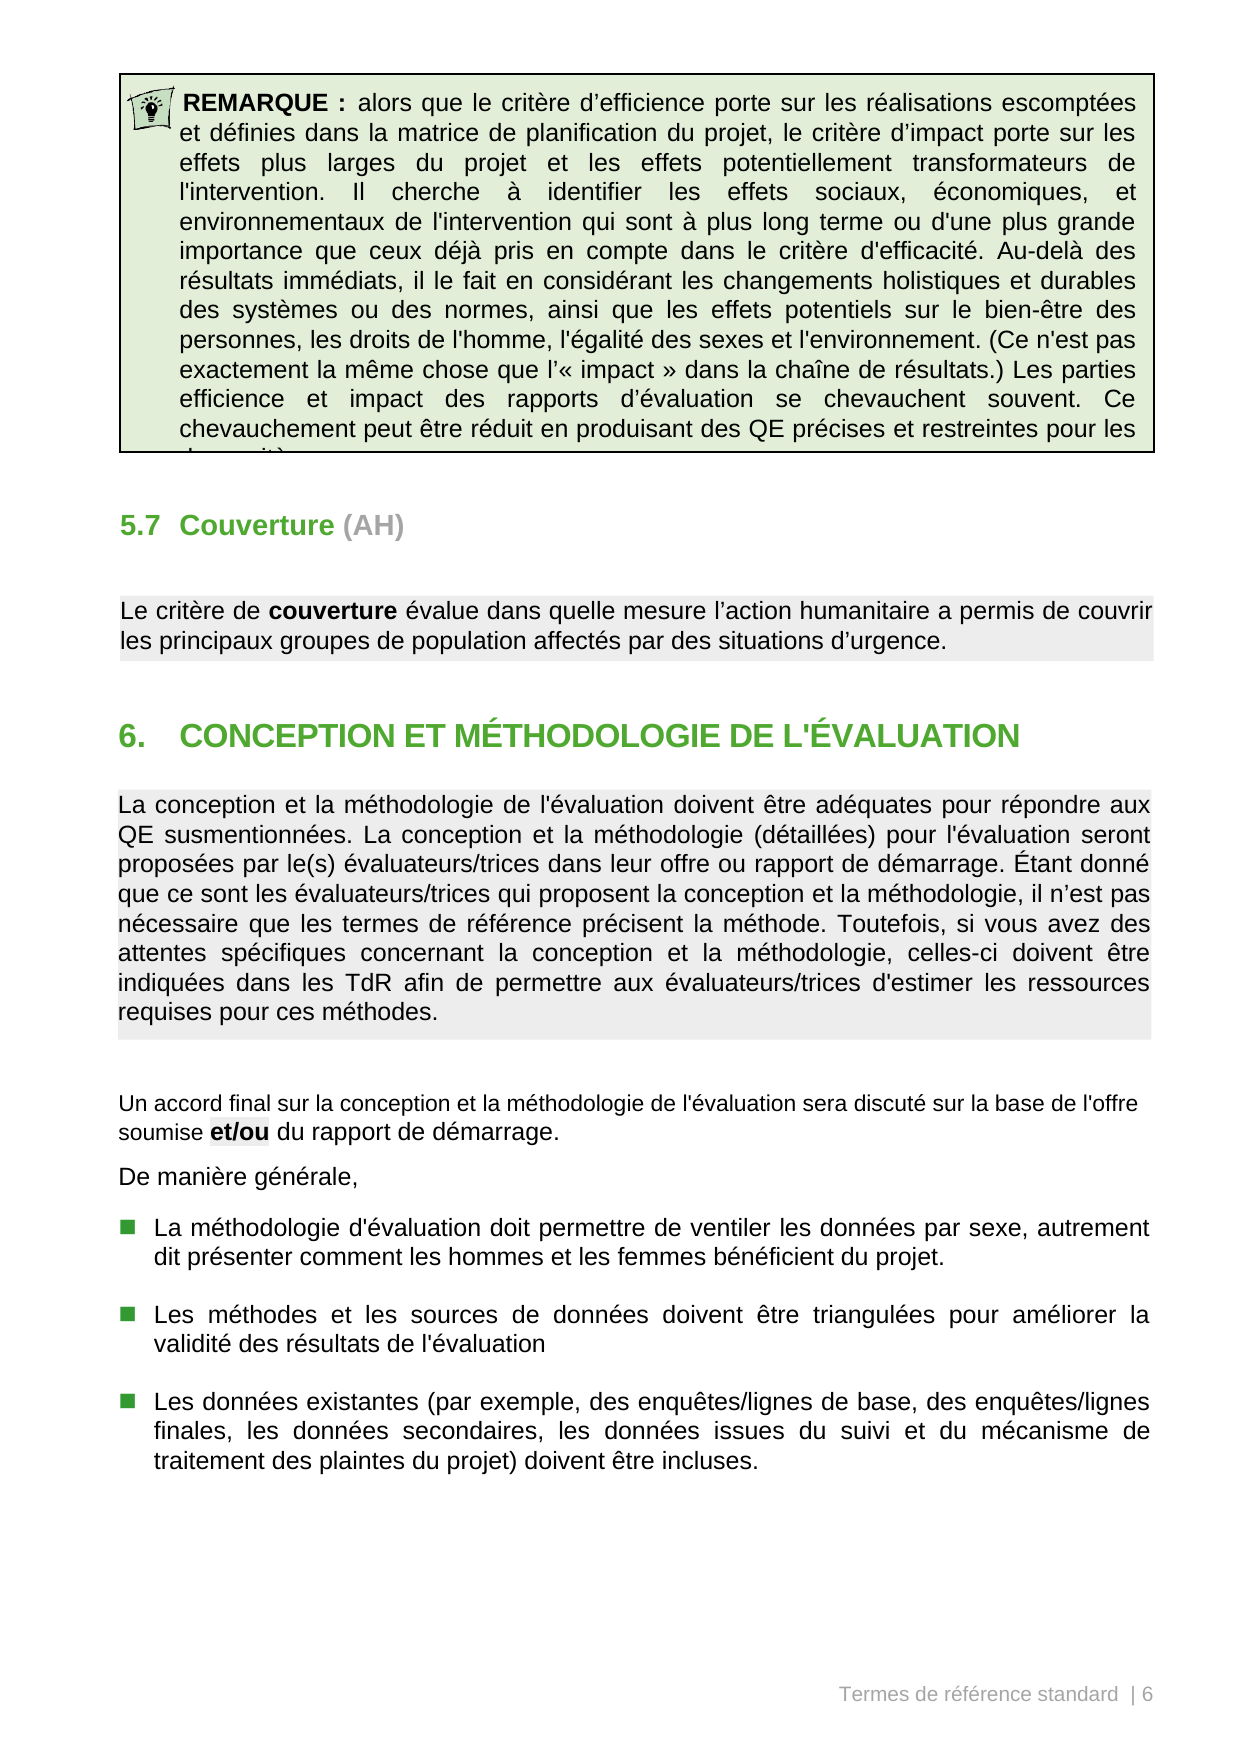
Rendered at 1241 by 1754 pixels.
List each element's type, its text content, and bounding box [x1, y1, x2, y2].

list La méthodologie d'évaluation doit permettre de ventiler les données par sexe, autrement dit présenter comment les hommes et les femmes bénéficient du projet. [118, 1213, 1152, 1271]
subtitle CONCEPTION ET MÉTHODOLOGIE DE L'ÉVALUATION [118, 716, 1240, 755]
text Un accord final sur la conception et la méthodologie de l'évaluation sera discuté sur la base de l'offre soumise et/ou du rapport de démarrage. [118, 1089, 1169, 1146]
list Les méthodes et les sources de données doivent être triangulées pour améliorer la validité des résultats de l'évaluation [118, 1299, 1152, 1358]
list Les données existantes (par exemple, des enquêtes/lignes de base, des enquêtes/lignes finales, les données secondaires, les données issues du suivi et du mécanisme de traitement des plaintes du projet) doivent être incluses. [118, 1387, 1152, 1474]
text De manière générale, [118, 1160, 1240, 1191]
picture [126, 85, 175, 130]
subtitle Couverture (AH) [120, 508, 1240, 542]
